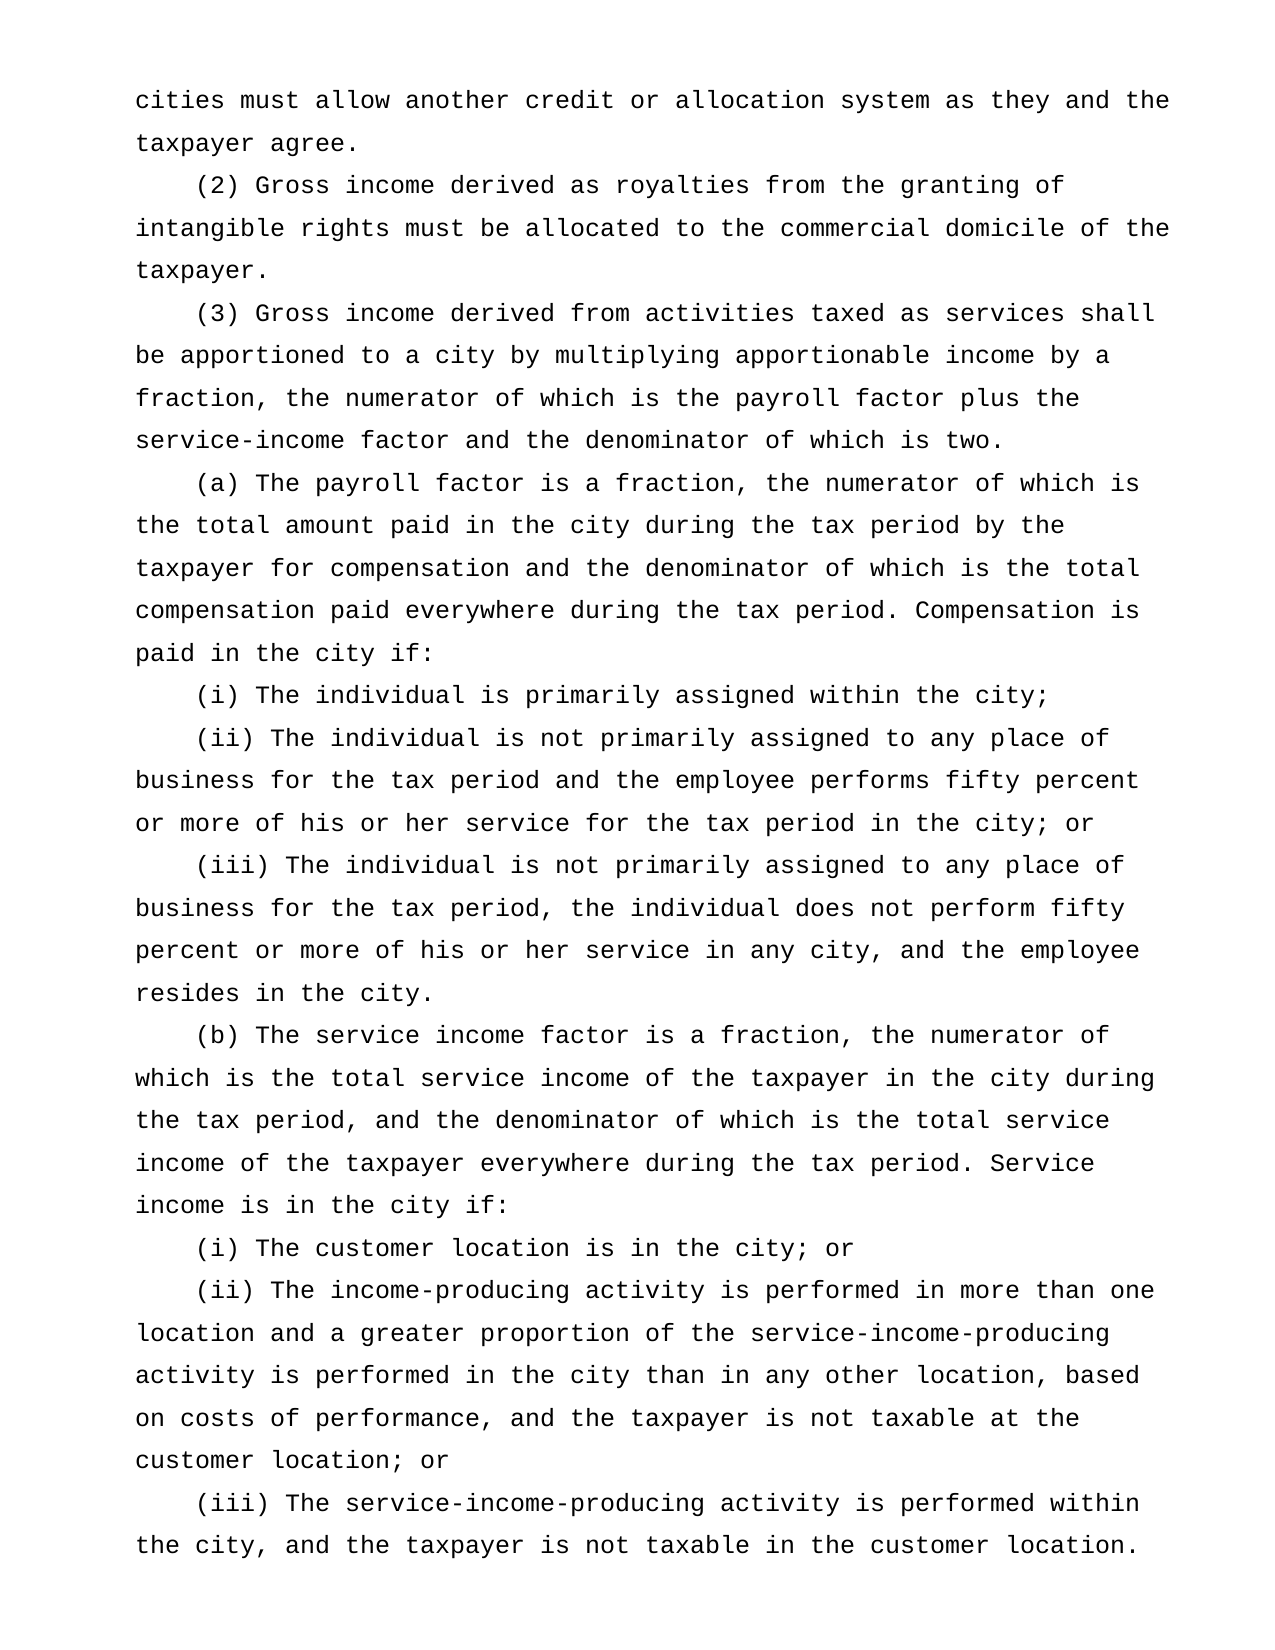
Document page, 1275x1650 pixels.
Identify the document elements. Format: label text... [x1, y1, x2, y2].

text (2) Gross income derived as royalties from the granting of intangible rights must be allocated to the commercial domicile of the taxpayer. [135, 160, 1170, 287]
text (i) The customer location is in the city; or [135, 1222, 1170, 1265]
text (iii) The individual is not primarily assigned to any place of business for the tax period, the individual does not perform fifty percent or more of his or her service in any city, and the employee resides in the city. [135, 840, 1170, 1010]
text (iii) The service-income-producing activity is performed within the city, and the taxpayer is not taxable in the customer location. [135, 1477, 1170, 1562]
text (b) The service income factor is a fraction, the numerator of which is the total service income of the taxpayer in the city during the tax period, and the denominator of which is the total service income of the taxpayer everywhere during the tax period. Service income is in the city if: [135, 1010, 1170, 1222]
text (i) The individual is primarily assigned within the city; [135, 670, 1170, 712]
text (ii) The individual is not primarily assigned to any place of business for the tax period and the employee performs fifty percent or more of his or her service for the tax period in the city; or [135, 712, 1170, 840]
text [135, 75, 1170, 160]
text (a) The payroll factor is a fraction, the numerator of which is the total amount paid in the city during the tax period by the taxpayer for compensation and the denominator of which is the total compensation paid everywhere during the tax period. Compensation is paid in the city if: [135, 457, 1170, 670]
text (3) Gross income derived from activities taxed as services shall be apportioned to a city by multiplying apportionable income by a fraction, the numerator of which is the payroll factor plus the service-income factor and the denominator of which is two. [135, 287, 1170, 457]
text (ii) The income-producing activity is performed in more than one location and a greater proportion of the service-income-producing activity is performed in the city than in any other location, based on costs of performance, and the taxpayer is not taxable at the customer location; or [135, 1265, 1170, 1477]
